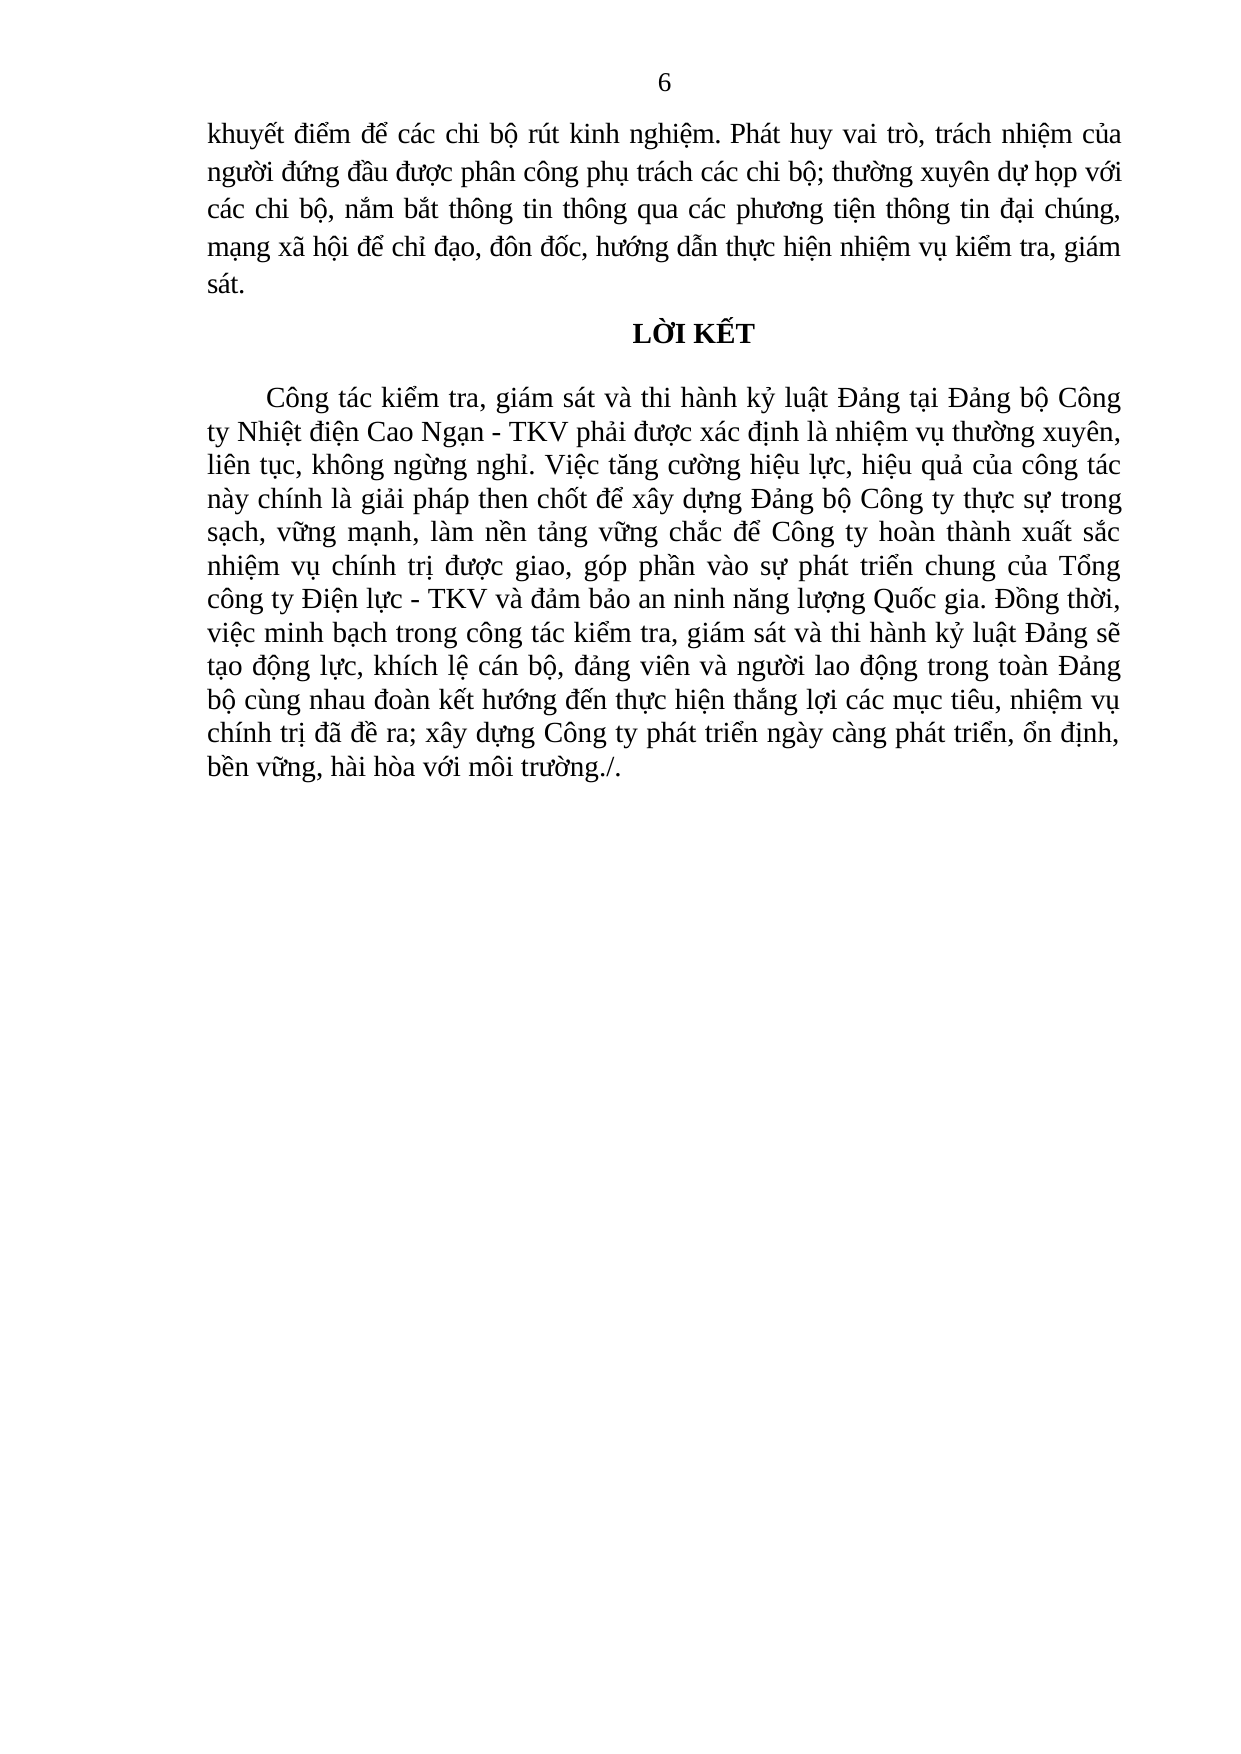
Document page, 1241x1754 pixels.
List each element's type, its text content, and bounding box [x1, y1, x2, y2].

text Công tác kiểm tra, giám sát và thi hành kỷ luật Đảng tại Đảng bộ Công ty Nhiệt điện Cao Ngạn - TKV phải được xác định là nhiệm vụ thường xuyên, liên tục, không ngừng nghỉ. Việc tăng cường hiệu lực, hiệu quả của công tác này chính là giải pháp then chốt để xây dựng Đảng bộ Công ty thực sự trong sạch, vững mạnh, làm nền tảng vững chắc để Công ty hoàn thành xuất sắc nhiệm vụ chính trị được giao, góp phần vào sự phát triển chung của Tổng công ty Điện lực - TKV và đảm bảo an ninh năng lượng Quốc gia. Đồng thời, việc minh bạch trong công tác kiểm tra, giám sát và thi hành kỷ luật Đảng sẽ tạo động lực, khích lệ cán bộ, đảng viên và người lao động trong toàn Đảng bộ cùng nhau đoàn kết hướng đến thực hiện thắng lợi các mục tiêu, nhiệm vụ chính trị đã đề ra; xây dựng Công ty phát triển ngày càng phát triển, ổn định, bền vững, hài hòa với môi trường./. [207, 380, 1122, 783]
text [207, 113, 1122, 301]
text LỜI KẾT [207, 313, 1122, 351]
